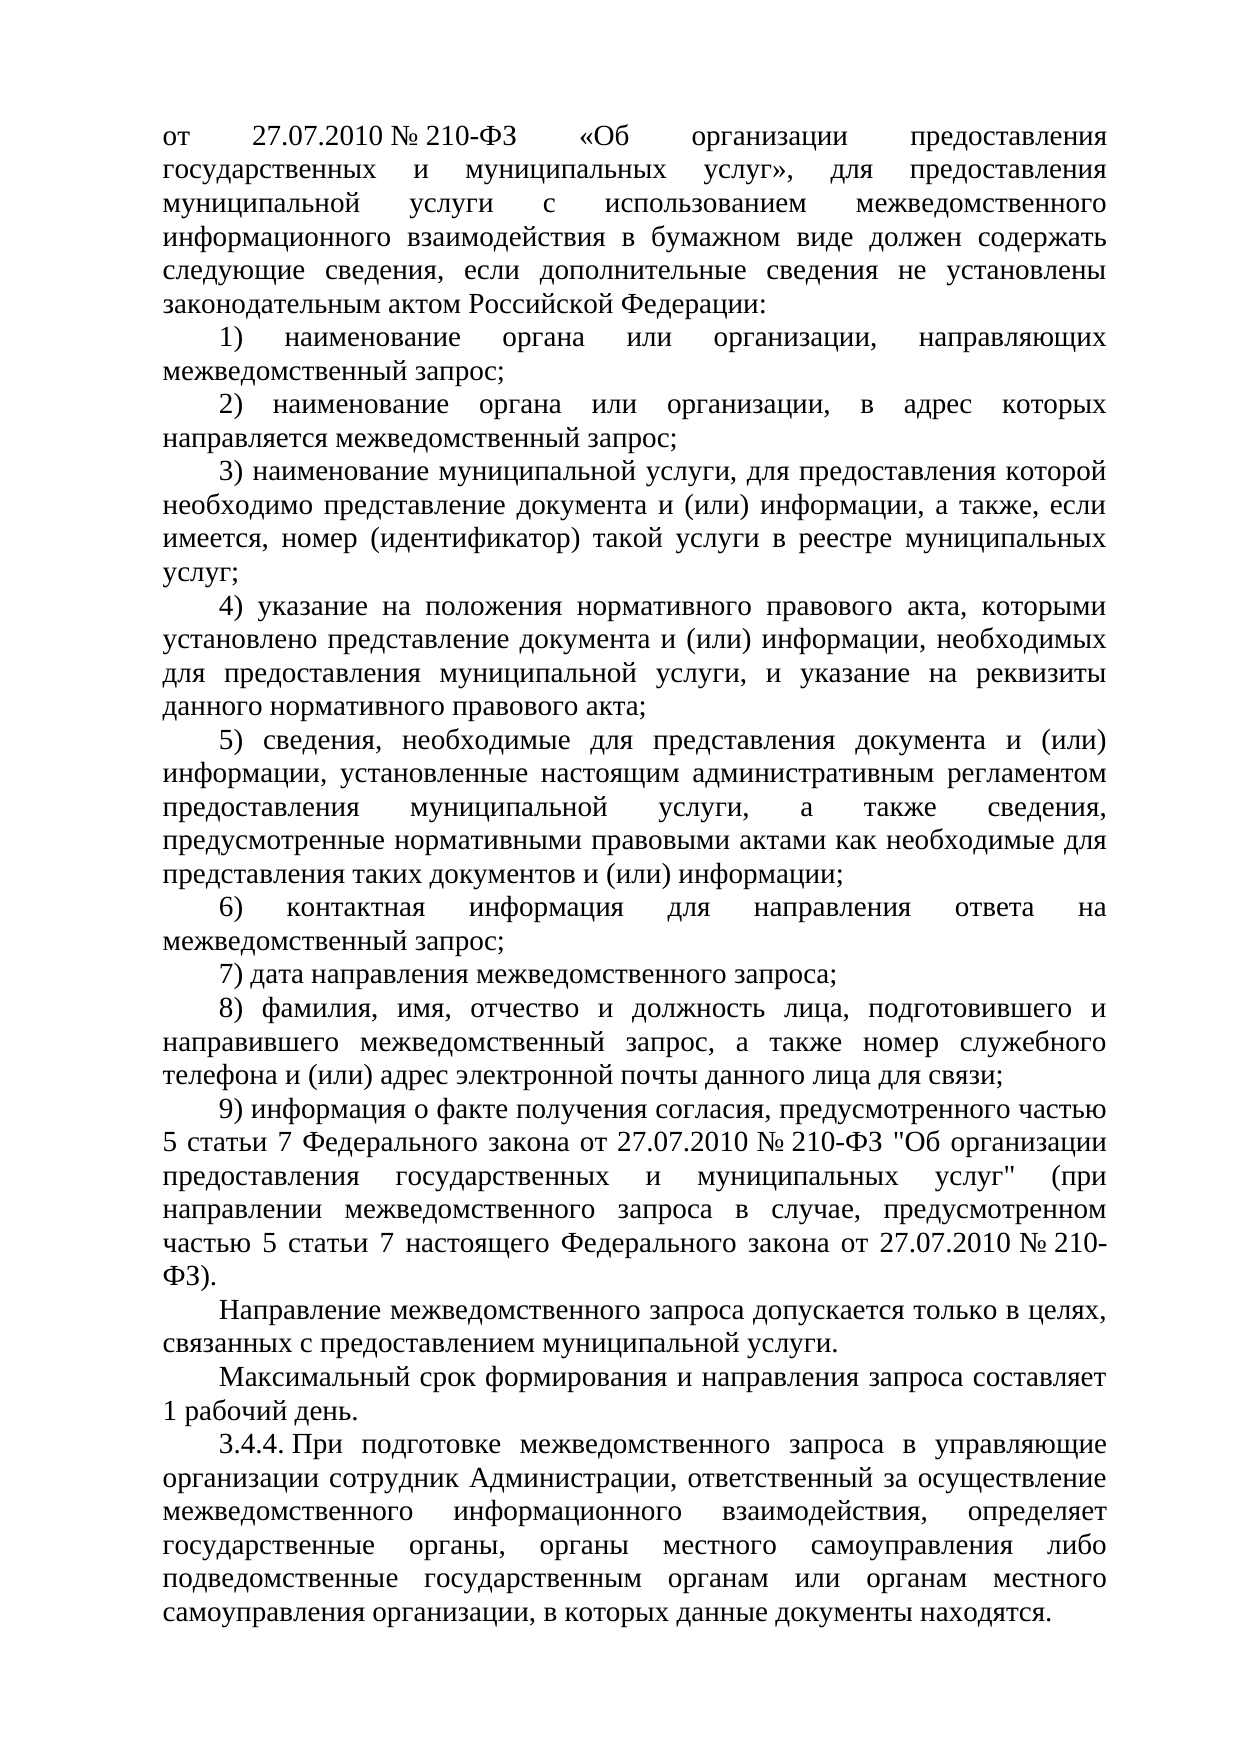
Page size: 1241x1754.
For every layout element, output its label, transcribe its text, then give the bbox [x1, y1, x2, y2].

text Направление межведомственного запроса допускается только в целях, связанных с предоставлением муниципальной услуги. [162, 1292, 1107, 1359]
text 2) наименование органа или организации, в адрес которых направляется межведомственный запрос; [162, 386, 1107, 453]
text 3.4.4. При подготовке межведомственного запроса в управляющие организации сотрудник Администрации, ответственный за осуществление межведомственного информационного взаимодействия, определяет государственные органы, органы местного самоуправления либо подведомственные государственным органам или органам местного самоуправления организации, в которых данные документы находятся. [162, 1426, 1107, 1627]
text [162, 118, 1107, 319]
text Максимальный срок формирования и направления запроса составляет 1 рабочий день. [162, 1359, 1107, 1426]
text 7) дата направления межведомственного запроса; [162, 957, 1107, 990]
text 4) указание на положения нормативного правового акта, которыми установлено представление документа и (или) информации, необходимых для предоставления муниципальной услуги, и указание на реквизиты данного нормативного правового акта; [162, 588, 1107, 722]
text 8) фамилия, имя, отчество и должность лица, подготовившего и направившего межведомственный запрос, а также номер служебного телефона и (или) адрес электронной почты данного лица для связи; [162, 990, 1107, 1091]
text 1) наименование органа или организации, направляющих межведомственный запрос; [162, 319, 1107, 386]
text 6) контактная информация для направления ответа на межведомственный запрос; [162, 889, 1107, 957]
text 3) наименование муниципальной услуги, для предоставления которой необходимо представление документа и (или) информации, а также, если имеется, номер (идентификатор) такой услуги в реестре муниципальных услуг; [162, 453, 1107, 588]
text 9) информация о факте получения согласия, предусмотренного частью 5 статьи 7 Федерального закона от 27.07.2010 № 210-ФЗ "Об организации предоставления государственных и муниципальных услуг" (при направлении межведомственного запроса в случае, предусмотренном частью 5 статьи 7 настоящего Федерального закона от 27.07.2010 № 210-ФЗ). [162, 1091, 1107, 1292]
text 5) сведения, необходимые для представления документа и (или) информации, установленные настоящим административным регламентом предоставления муниципальной услуги, а также сведения, предусмотренные нормативными правовыми актами как необходимые для представления таких документов и (или) информации; [162, 722, 1107, 889]
